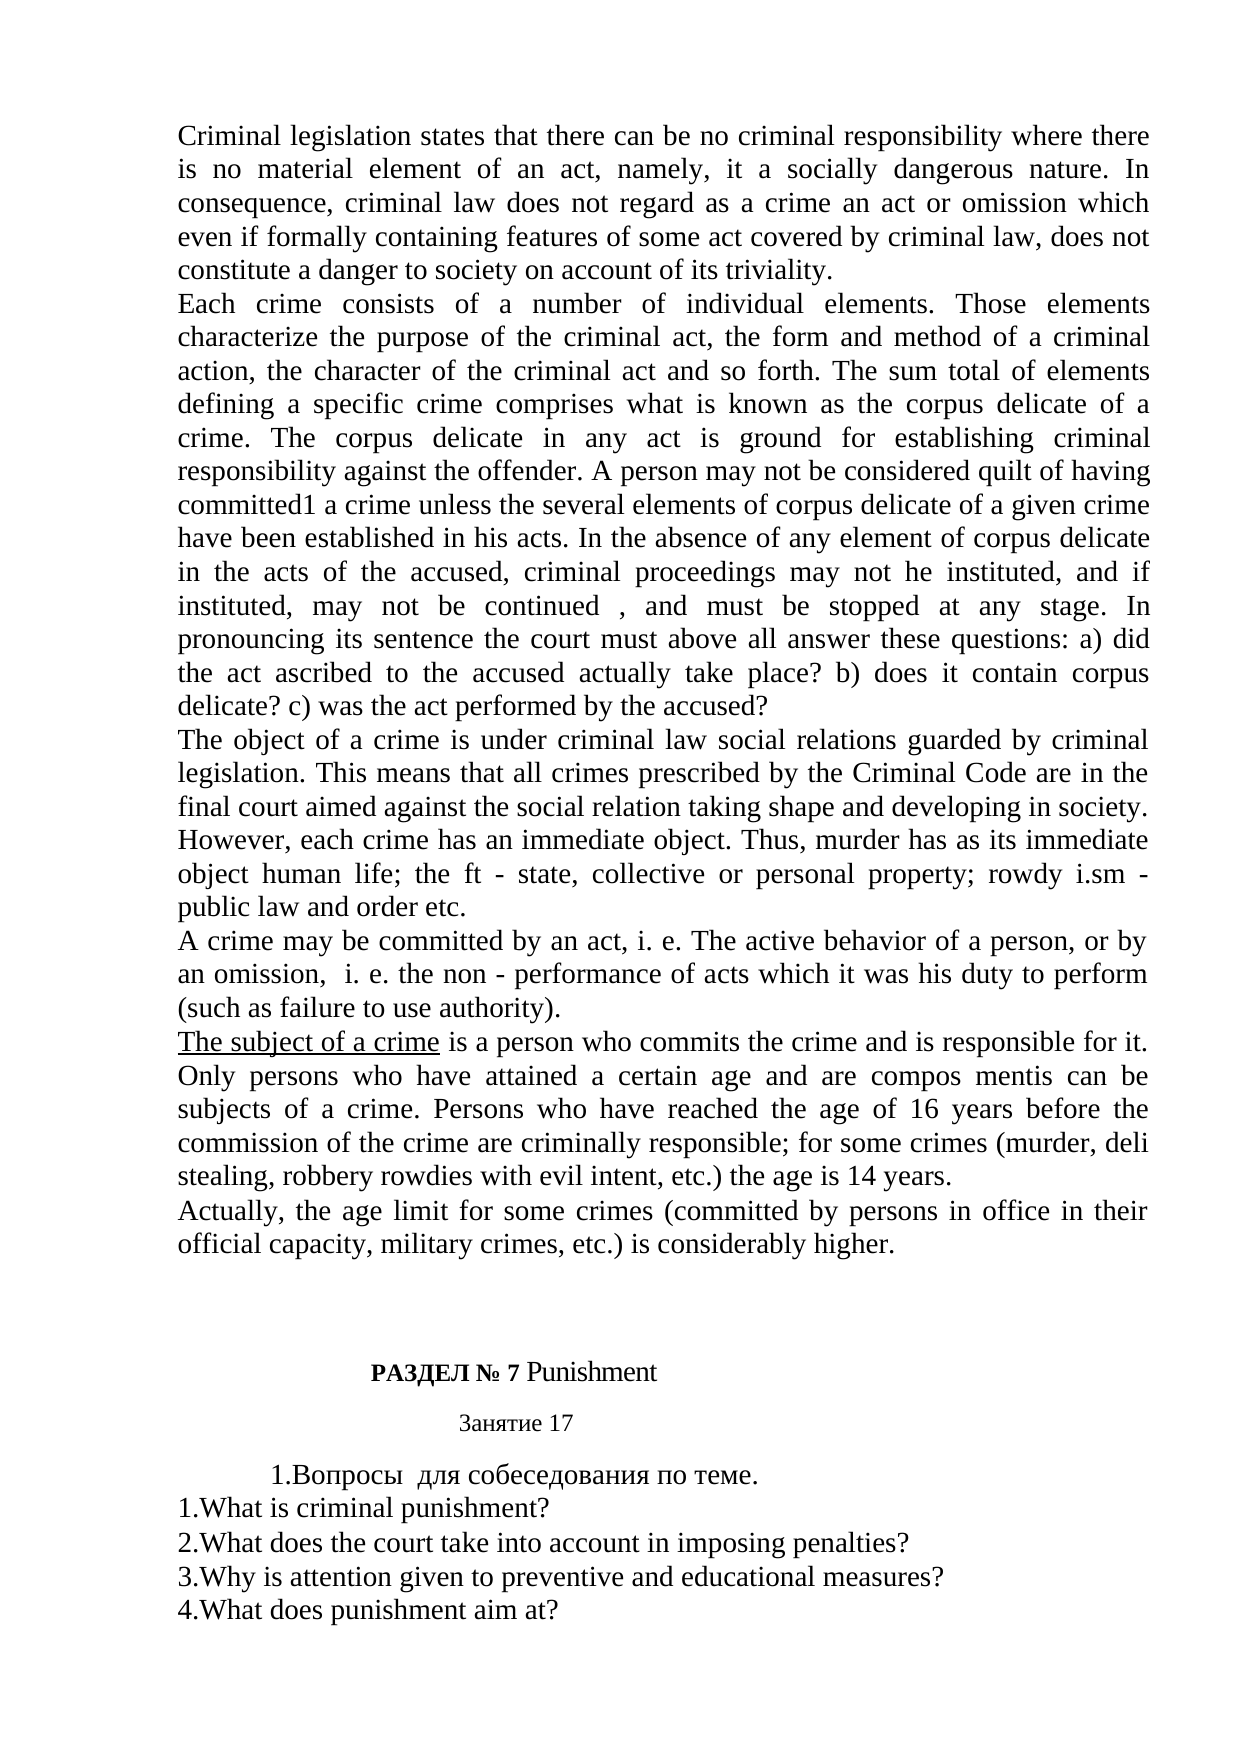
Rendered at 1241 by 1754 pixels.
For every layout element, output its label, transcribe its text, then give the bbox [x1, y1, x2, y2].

text 3.Why is attention given to preventive and educational measures? [177, 1559, 1152, 1592]
text 3анятие 17 [177, 1408, 851, 1436]
text Criminal legislation states that there can be no criminal responsibility where there is no material element of an act, namely, it a socially dangerous nature. In consequence, criminal law does not regard as a crime an act or omission which even if formally containing features of some act covered by criminal law, does not constitute a danger to society on account of its triviality. [177, 118, 1151, 286]
text 1.Вопросы для собеседования по теме. [177, 1457, 851, 1491]
text 1.What is criminal punishment? [177, 1491, 1152, 1524]
text 4.What does punishment aim at? [177, 1592, 1152, 1626]
text Each crime consists of a number of individual elements. Those elements characterize the purpose of the criminal act, the form and method of a criminal action, the character of the criminal act and so forth. The sum total of elements defining a specific crime comprises what is known as the corpus delicate of a crime. The corpus delicate in any act is ground for establishing criminal responsibility against the offender. A person may not be considered quilt of having committed1 a crime unless the several elements of corpus delicate of a given crime have been established in his acts. In the absence of any element of corpus delicate in the acts of the accused, criminal proceedings may not he instituted, and if instituted, may not be continued , and must be stopped at any stage. In pronouncing its sentence the court must above all answer these questions: a) did the act ascribed to the accused actually take place? b) does it contain corpus delicate? c) was the act performed by the accused? [177, 286, 1152, 722]
text РАЗДЕЛ № 7 Punishment [177, 1360, 851, 1387]
text The subject of a crime is a person who commits the crime and is responsible for it. Only persons who have attained a certain age and are compos mentis can be subjects of a crime. Persons who have reached the age of 16 years before the commission of the crime are criminally responsible; for some crimes (murder, deli stealing, robbery rowdies with evil intent, etc.) the age is 14 years. [177, 1024, 1150, 1192]
text 2.What does the court take into account in imposing penalties? [177, 1525, 1152, 1559]
text A crime may be committed by an act, i. e. The active behavior of a person, or by an omission, i. e. the non - performance of acts which it was his duty to perform (such as failure to use authority). [177, 923, 1149, 1024]
text The object of a crime is under criminal law social relations guarded by criminal legislation. This means that all crimes prescribed by the Criminal Code are in the final court aimed against the social relation taking shape and developing in society. However, each crime has an immediate object. Thus, murder has as its immediate object human life; the ft - state, collective or personal property; rowdy i.sm - public law and order etc. [177, 722, 1149, 923]
text Actually, the age limit for some crimes (committed by persons in office in their official capacity, military crimes, etc.) is considerably higher. [177, 1193, 1149, 1260]
